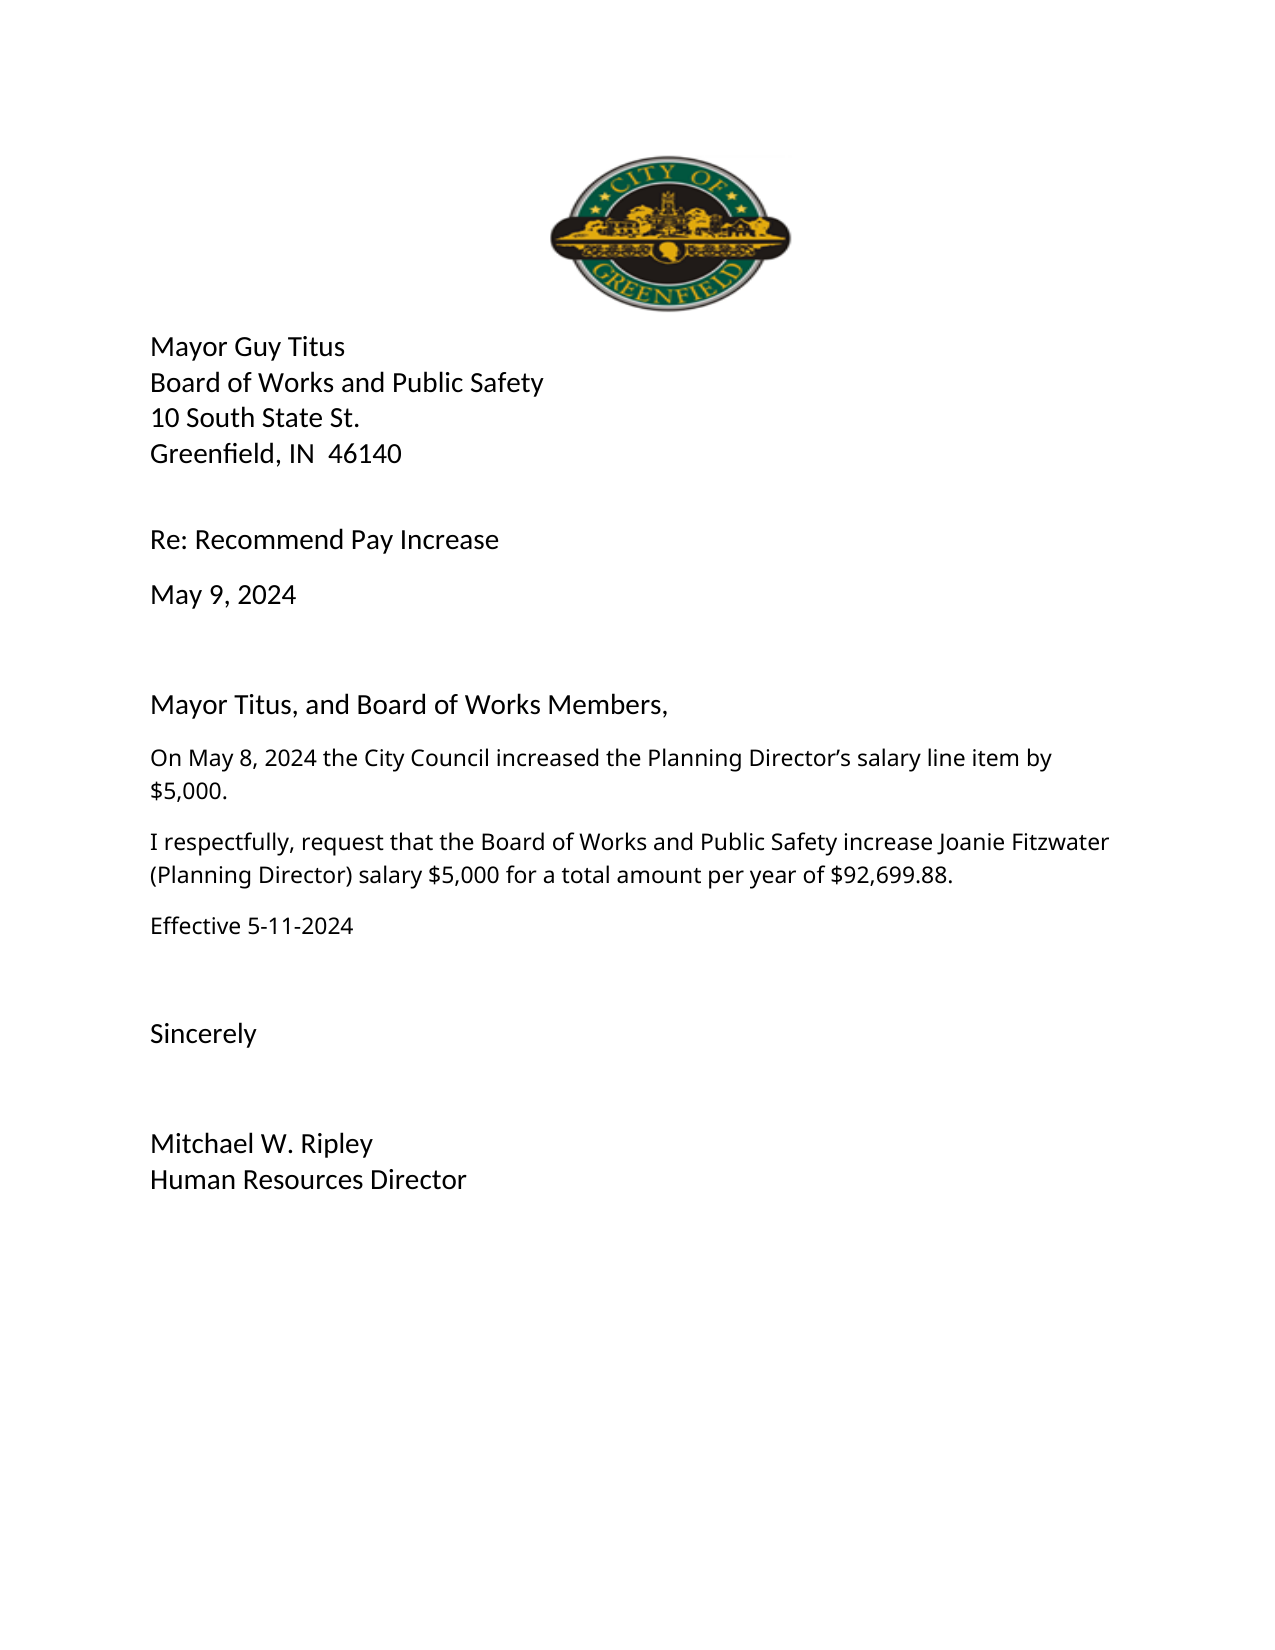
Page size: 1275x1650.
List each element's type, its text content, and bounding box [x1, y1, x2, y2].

text Human Resources Director [150, 1161, 1125, 1197]
text Sincerely [150, 1015, 1125, 1051]
text 10 South State St. [150, 399, 1125, 435]
picture [548, 150, 792, 328]
text Board of Works and Public Safety [150, 364, 1125, 399]
text Re: Recommend Pay Increase [150, 521, 1125, 557]
text May 9, 2024 [150, 576, 1125, 612]
text Mayor Titus, and Board of Works Members, [150, 686, 1125, 722]
text Mayor Guy Titus [150, 328, 1125, 364]
text Effective 5-11-2024 [150, 910, 1125, 941]
text Greenfield, IN 46140 [150, 435, 1125, 471]
text Mitchael W. Ripley [150, 1126, 1125, 1161]
text I respectfully, request that the Board of Works and Public Safety increase Joanie Fitzwater (Planning Director) salary $5,000 for a total amount per year of $92,699.88. [150, 826, 1125, 891]
text On May 8, 2024 the City Council increased the Planning Director’s salary line item by $5,000. [150, 741, 1125, 806]
